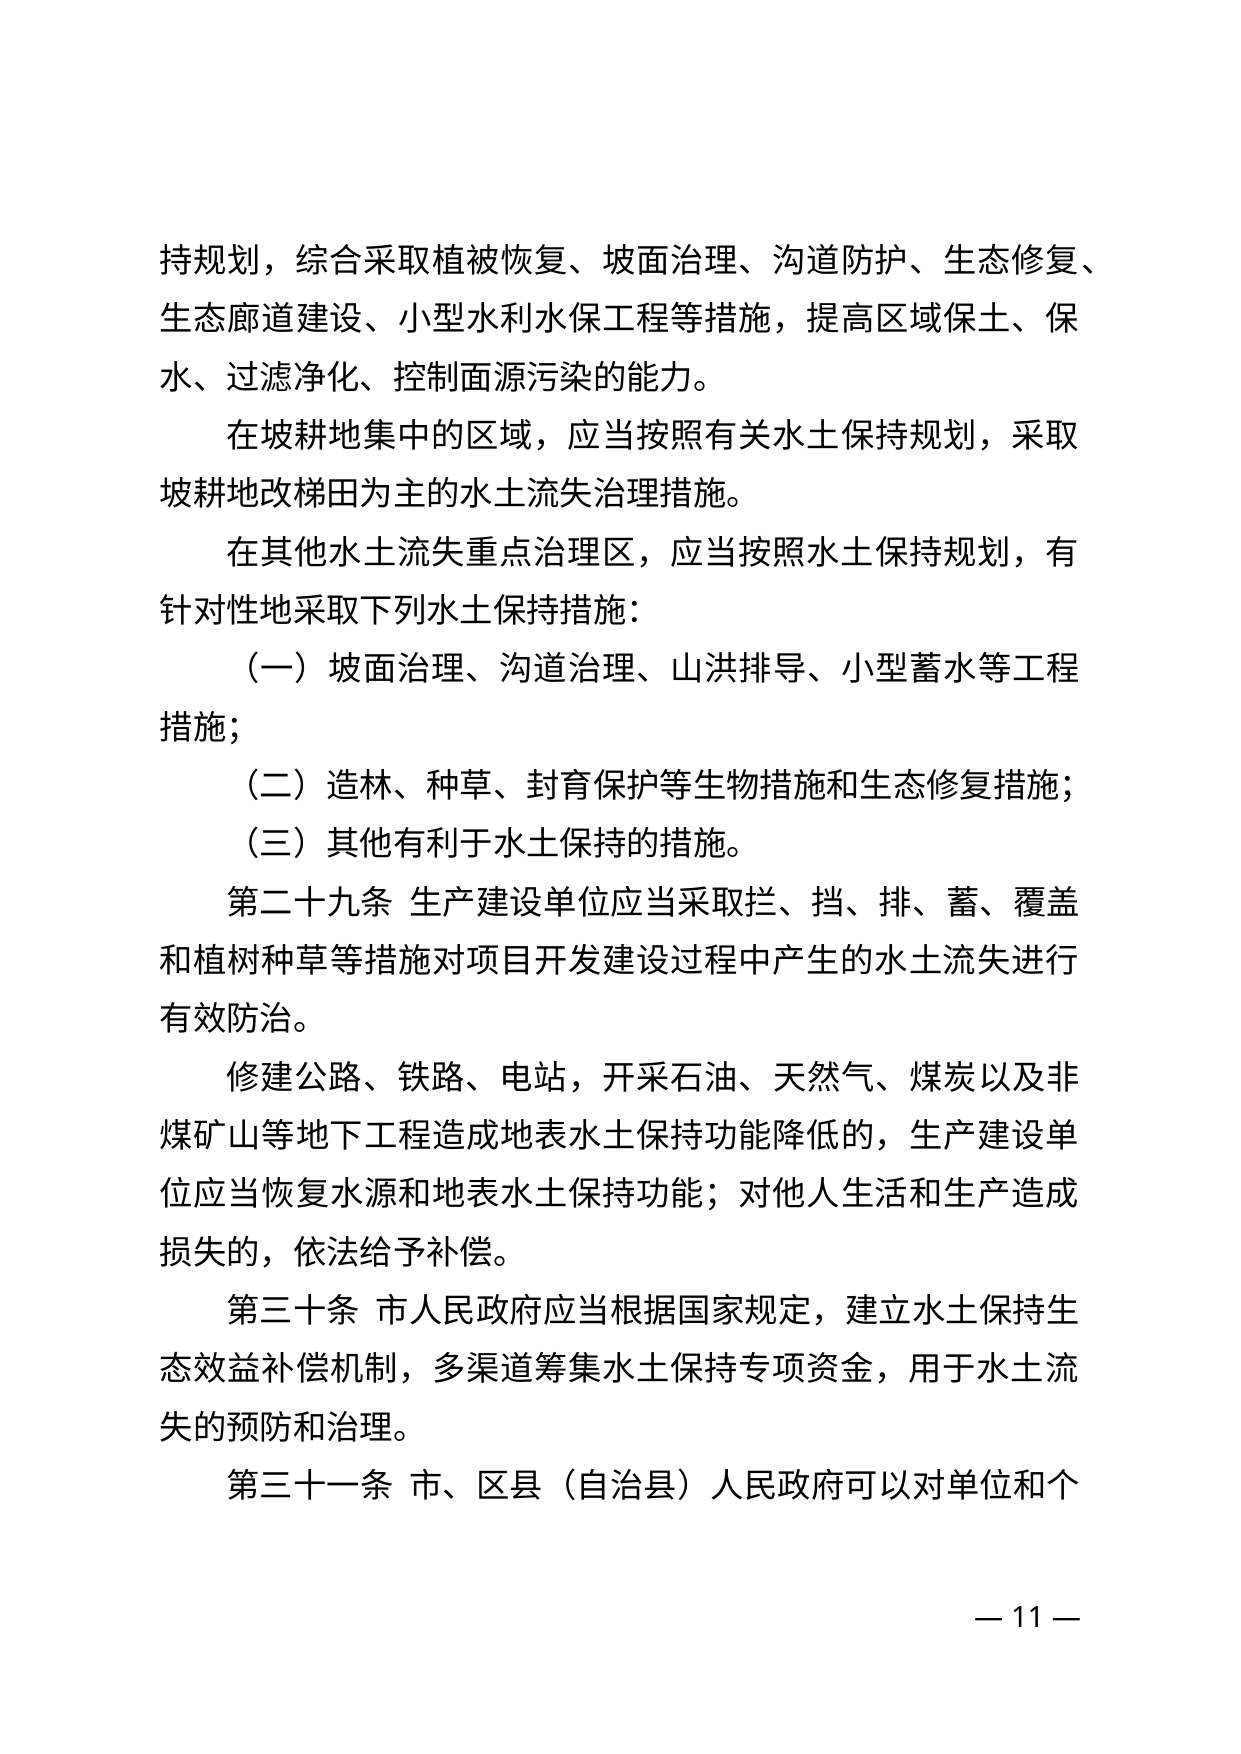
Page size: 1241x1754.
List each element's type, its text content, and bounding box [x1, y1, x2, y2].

text （二）造林、种草、封育保护等生物措施和生态修复措施； [159, 751, 1081, 809]
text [159, 1451, 1081, 1509]
text （一）坡面治理、沟道治理、山洪排导、小型蓄水等工程措施； [159, 634, 1081, 751]
text 在坡耕地集中的区域，应当按照有关水土保持规划，采取坡耕地改梯田为主的水土流失治理措施。 [159, 401, 1081, 517]
text 修建公路、铁路、电站，开采石油、天然气、煤炭以及非煤矿山等地下工程造成地表水土保持功能降低的，生产建设单位应当恢复水源和地表水土保持功能；对他人生活和生产造成损失的，依法给予补偿。 [159, 1042, 1081, 1276]
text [159, 226, 1081, 401]
text （三）其他有利于水土保持的措施。 [159, 809, 1081, 867]
text 在其他水土流失重点治理区，应当按照水土保持规划，有针对性地采取下列水土保持措施： [159, 517, 1081, 634]
text 第二十九条 生产建设单位应当采取拦、挡、排、蓄、覆盖和植树种草等措施对项目开发建设过程中产生的水土流失进行有效防治。 [159, 867, 1081, 1042]
text 第三十条 市人民政府应当根据国家规定，建立水土保持生态效益补偿机制，多渠道筹集水土保持专项资金，用于水土流失的预防和治理。 [159, 1276, 1081, 1451]
